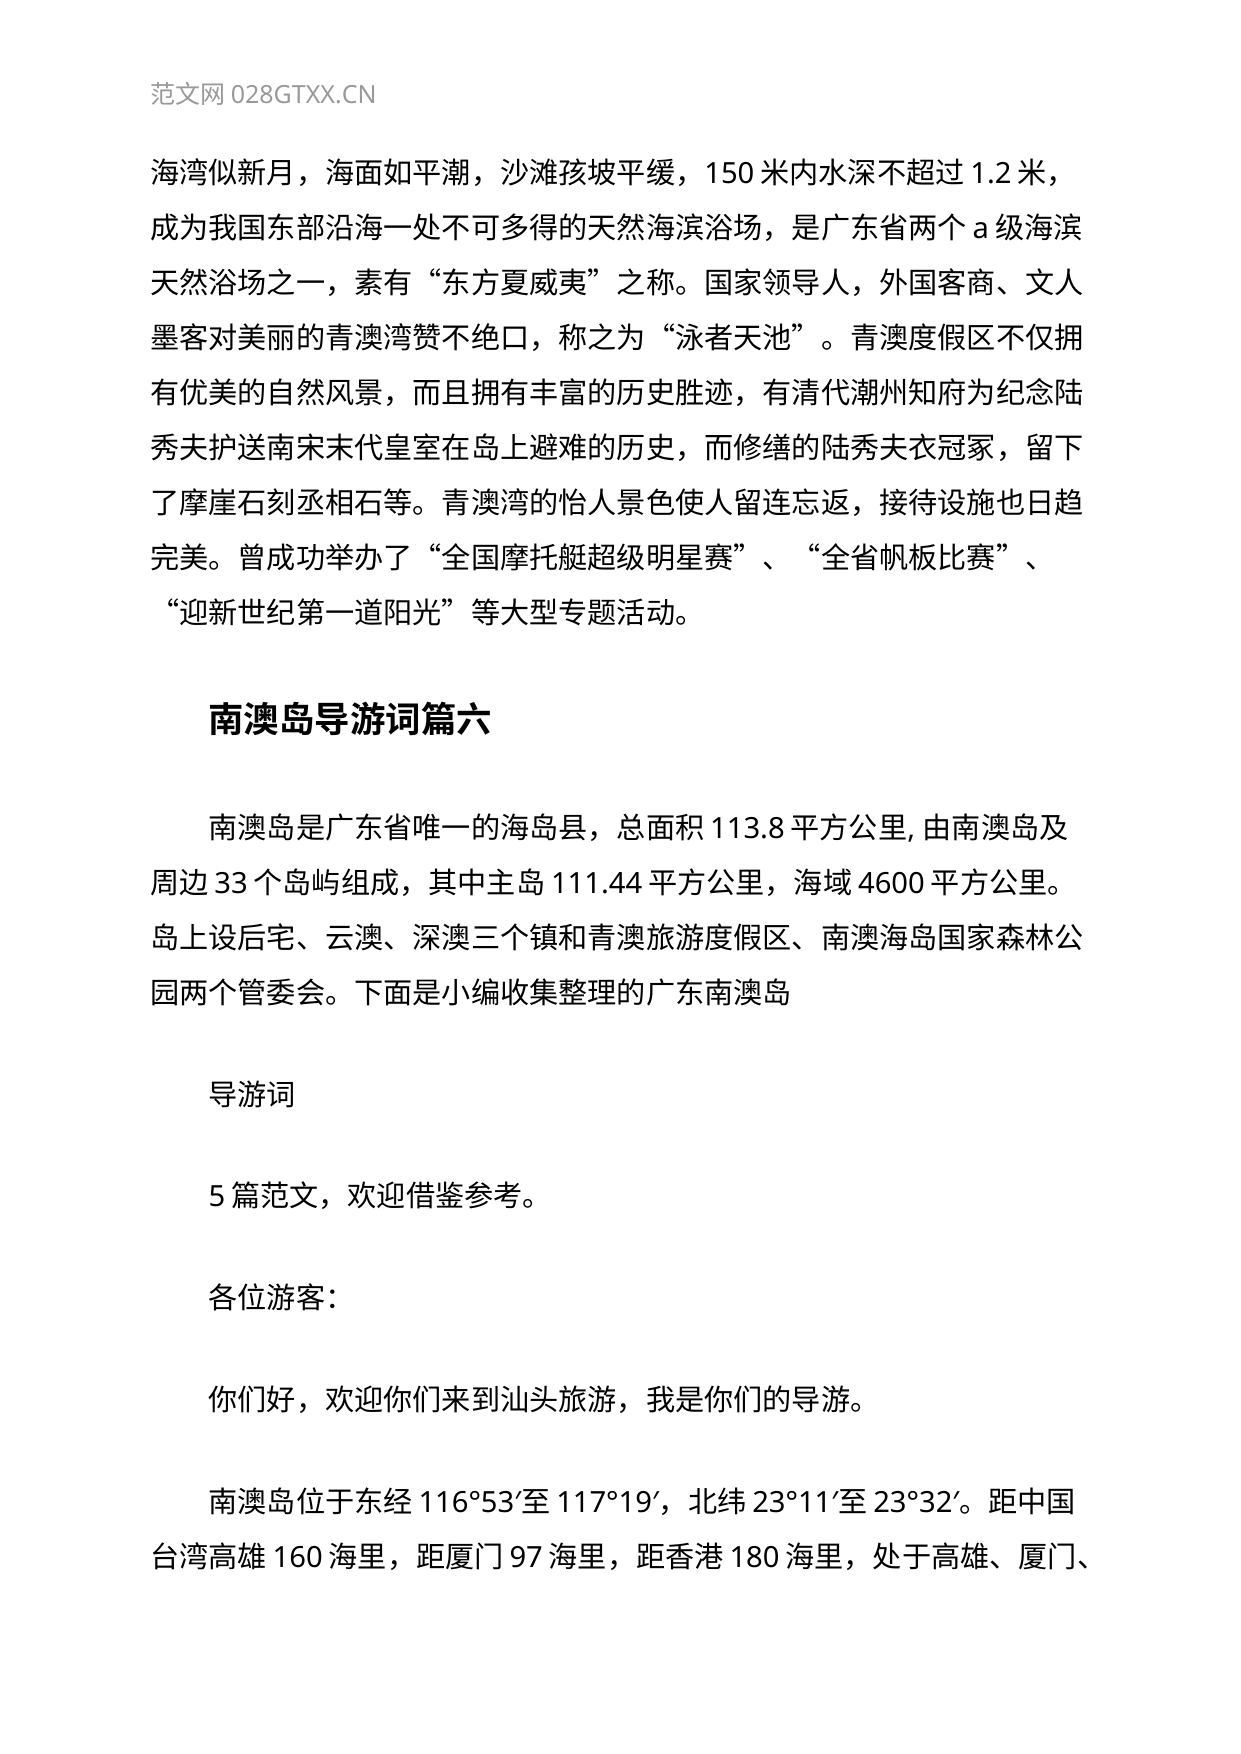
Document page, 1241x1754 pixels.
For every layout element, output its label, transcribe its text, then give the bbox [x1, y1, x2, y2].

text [150, 150, 1090, 632]
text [150, 1478, 1090, 1576]
text 5篇范文，欢迎借鉴参考。 [150, 1173, 1090, 1215]
text 南澳岛导游词篇六 [150, 691, 1090, 742]
text 导游词 [150, 1071, 1090, 1113]
text 各位游客： [150, 1275, 1090, 1317]
text 你们好，欢迎你们来到汕头旅游，我是你们的导游。 [150, 1377, 1090, 1419]
text 南澳岛是广东省唯一的海岛县，总面积113.8平方公里, 由南澳岛及周边33个岛屿组成，其中主岛111.44平方公里，海域4600平方公里。岛上设后宅、云澳、深澳三个镇和青澳旅游度假区、南澳海岛国家森林公园两个管委会。下面是小编收集整理的广东南澳岛 [150, 804, 1090, 1012]
